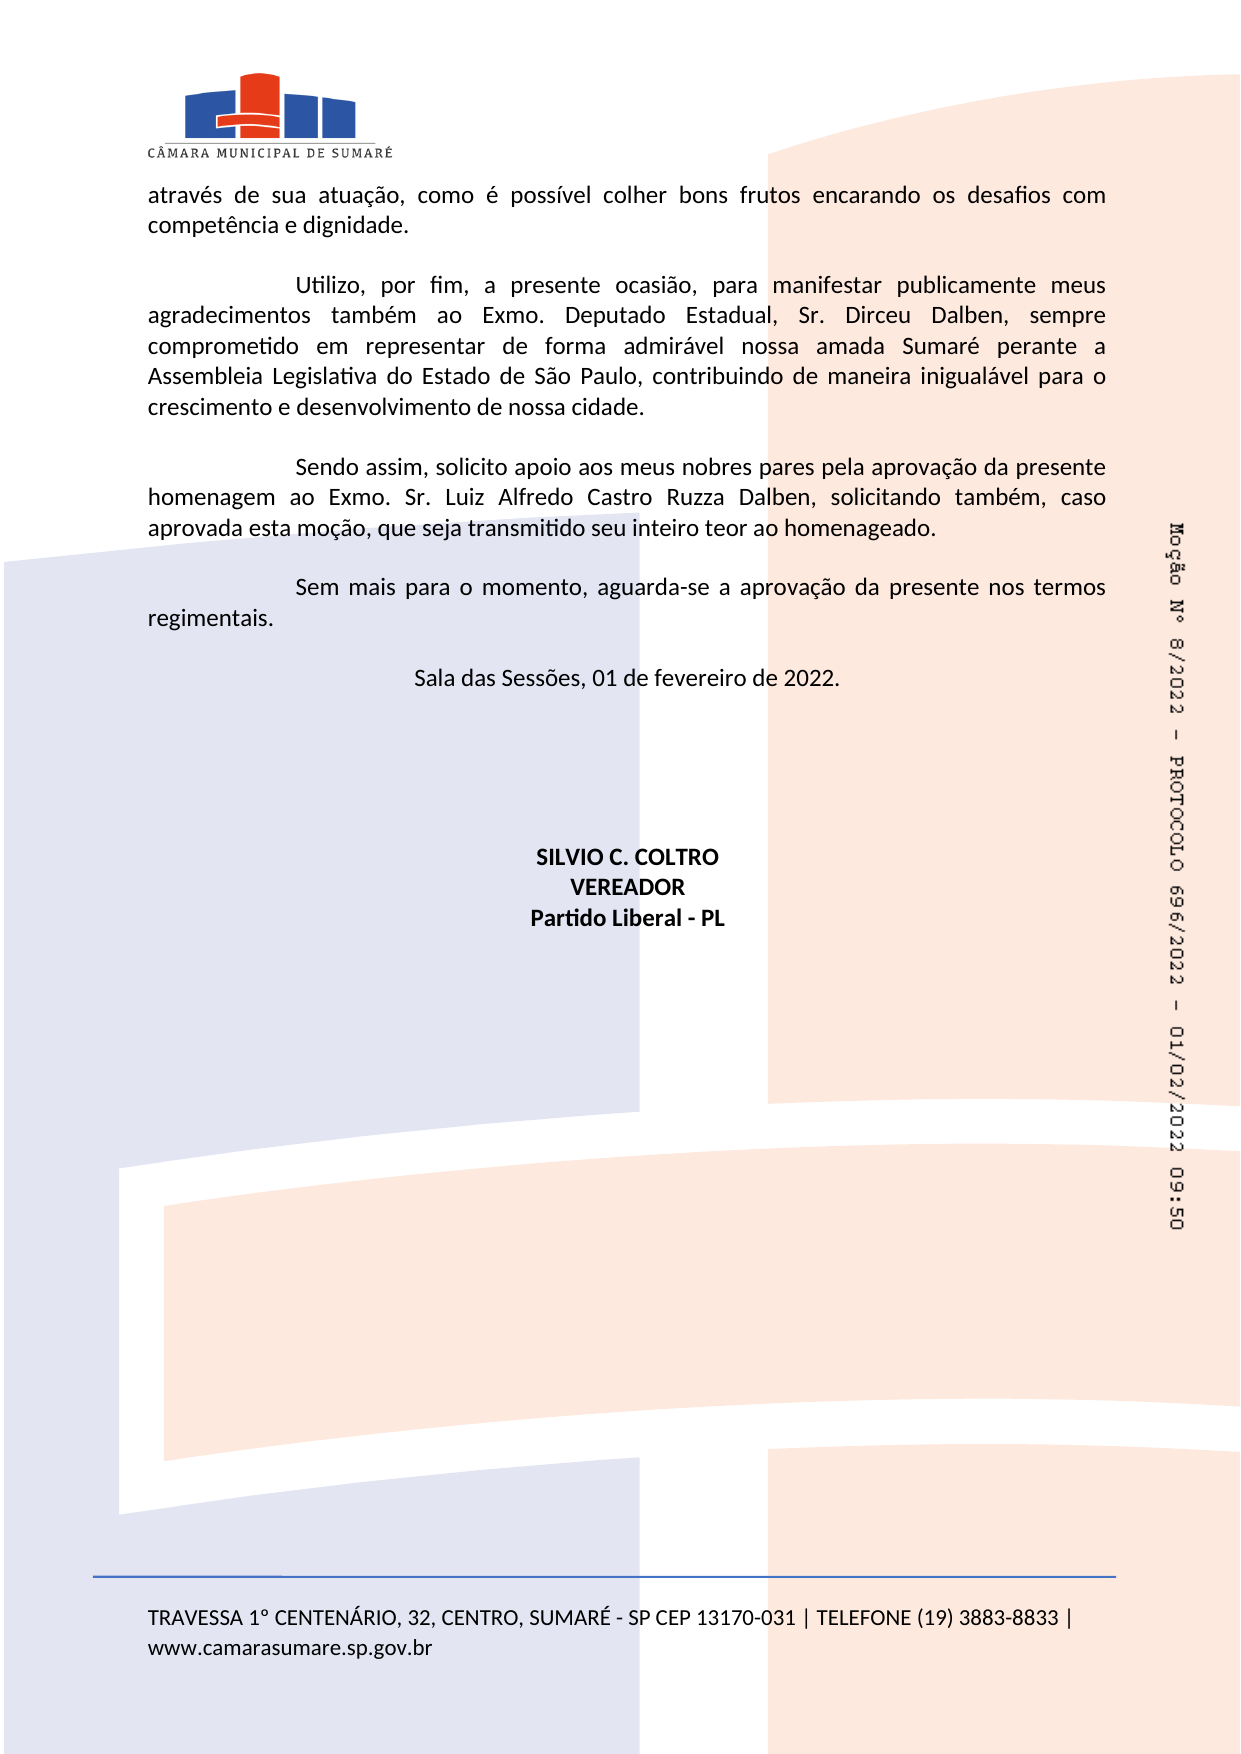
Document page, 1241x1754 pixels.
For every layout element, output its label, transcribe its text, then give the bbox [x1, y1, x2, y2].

text SILVIO C. COLTRO [148, 841, 1107, 871]
text Utilizo, por fim, a presente ocasião, para manifestar publicamente meus agradecimentos também ao Exmo. Deputado Estadual, Sr. Dirceu Dalben, sempre comprometido em representar de forma admirável nossa amada Sumaré perante a Assembleia Legislativa do Estado de São Paulo, contribuindo de maneira inigualável para o crescimento e desenvolvimento de nossa cidade. [148, 269, 1107, 422]
text Partido Liberal - PL [148, 902, 1107, 932]
text VEREADOR [148, 871, 1107, 902]
picture [1142, 520, 1205, 1234]
text Sem mais para o momento, aguarda-se a aprovação da presente nos termos regimentais. [148, 571, 1107, 632]
text Sala das Sessões, 01 de fevereiro de 2022. [148, 662, 1107, 692]
text Sendo assim, solicito apoio aos meus nobres pares pela aprovação da presente homenagem ao Exmo. Sr. Luiz Alfredo Castro Ruzza Dalben, solicitando também, caso aprovada esta moção, que seja transmitido seu inteiro teor ao homenageado. [148, 451, 1107, 542]
picture [147, 73, 394, 160]
